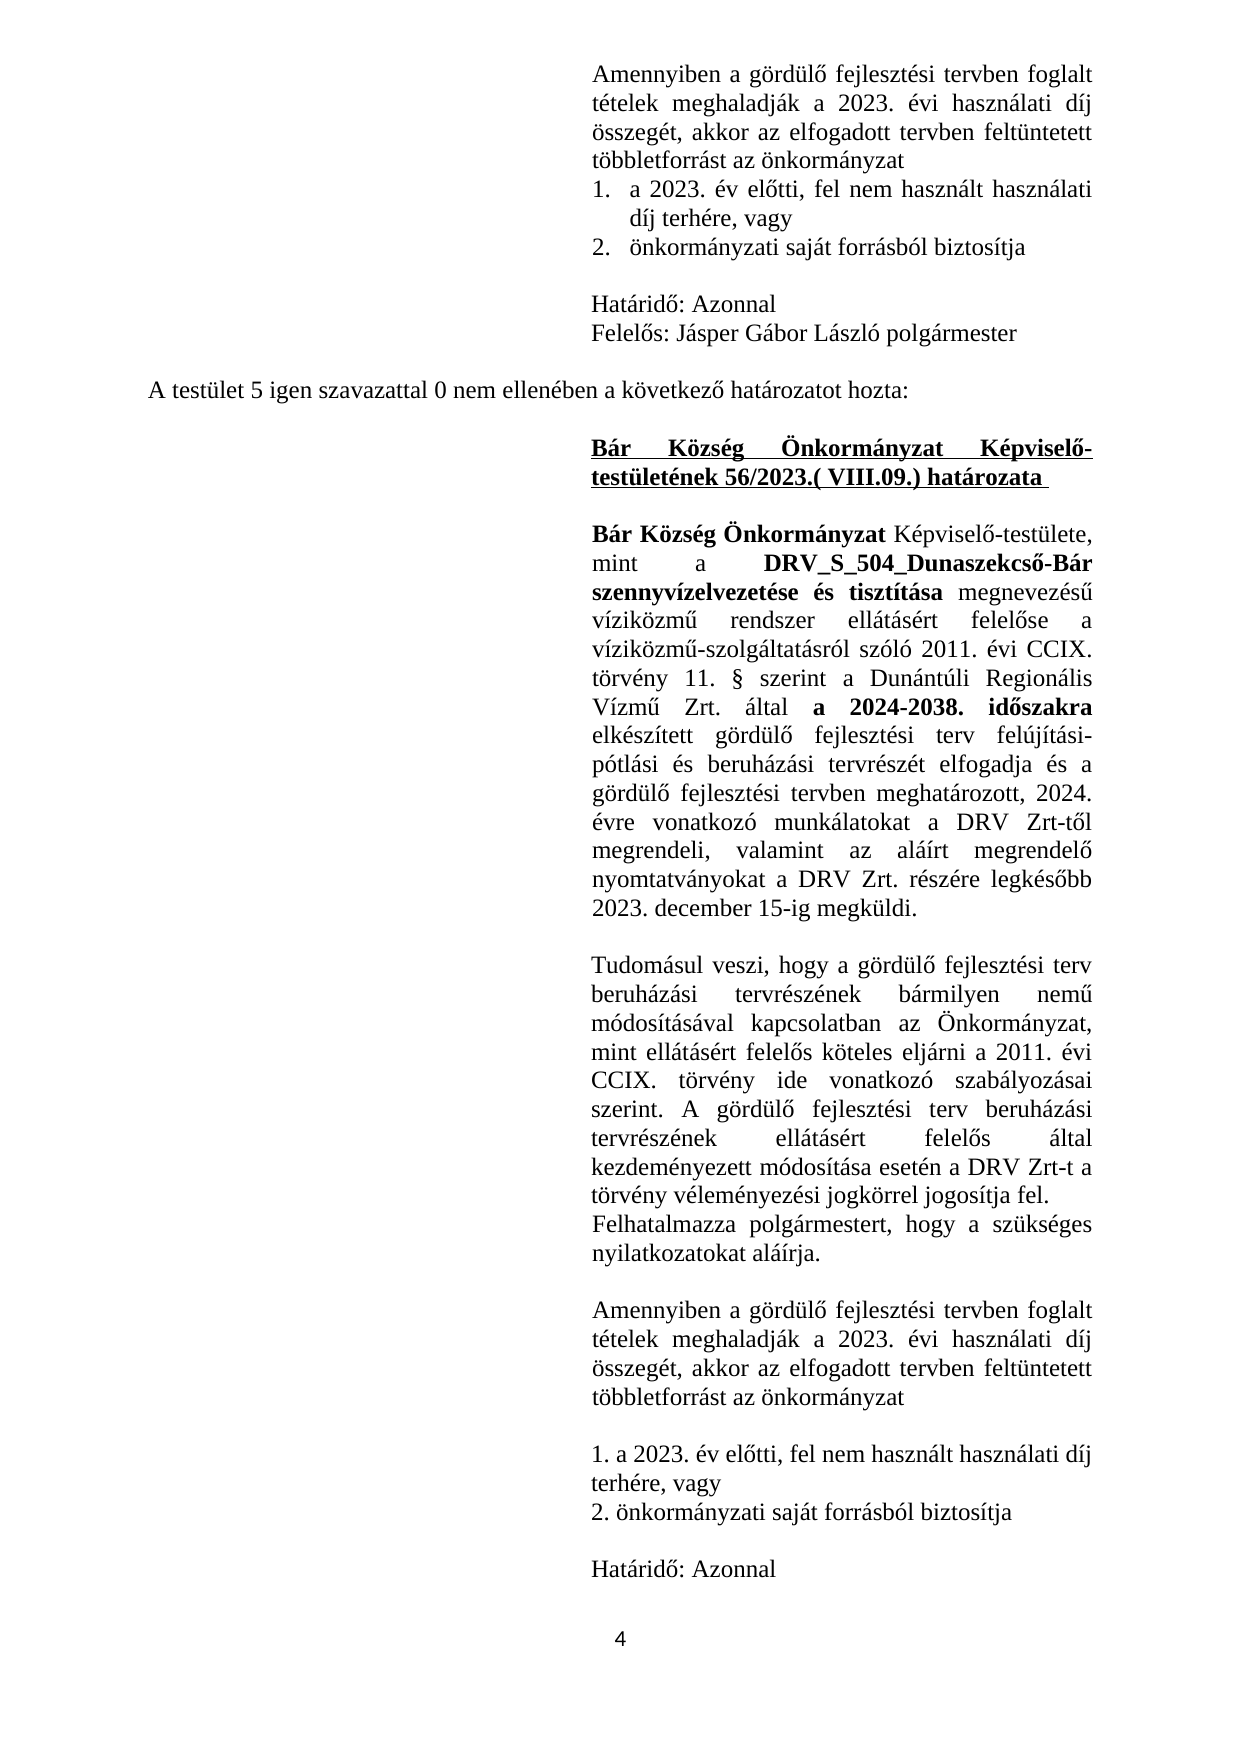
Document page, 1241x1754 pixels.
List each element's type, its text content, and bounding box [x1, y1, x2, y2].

text Felelős: Jásper Gábor László polgármester [591, 318, 1093, 347]
text Tudomásul veszi, hogy a gördülő fejlesztési terv beruházási tervrészének bármilyen nemű módosításával kapcsolatban az Önkormányzat, mint ellátásért felelős köteles eljárni a 2011. évi CCIX. törvény ide vonatkozó szabályozásai szerint. A gördülő fejlesztési terv beruházási tervrészének ellátásért felelős által kezdeményezett módosítása esetén a DRV Zrt-t a törvény véleményezési jogkörrel jogosítja fel. [591, 950, 1093, 1209]
text Felhatalmazza polgármestert, hogy a szükséges nyilatkozatokat aláírja. [592, 1209, 1093, 1267]
text Bár Község Önkormányzat Képviselő-testületének 56/2023.( VIII.09.) határozata [591, 459, 1093, 490]
text Amennyiben a gördülő fejlesztési tervben foglalt tételek meghaladják a 2023. évi használati díj összegét, akkor az elfogadott tervben feltüntetett többletforrást az önkormányzat [592, 1295, 1093, 1410]
text Amennyiben a gördülő fejlesztési tervben foglalt tételek meghaladják a 2023. évi használati díj összegét, akkor az elfogadott tervben feltüntetett többletforrást az önkormányzat [592, 59, 1093, 174]
text Határidő: Azonnal [591, 289, 1093, 318]
list önkormányzati saját forrásból biztosítja [592, 232, 1093, 260]
text Bár Község Önkormányzat Képviselő-testülete, mint a DRV_S_504_Dunaszekcső-Bár szennyvízelvezetése és tisztítása megnevezésű víziközmű rendszer ellátásért felelőse a víziközmű-szolgáltatásról szóló 2011. évi CCIX. törvény 11. § szerint a Dunántúli Regionális Vízmű Zrt. által a 2024-2038. időszakra elkészített gördülő fejlesztési terv felújítási-pótlási és beruházási tervrészét elfogadja és a gördülő fejlesztési tervben meghatározott, 2024. évre vonatkozó munkálatokat a DRV Zrt-től megrendeli, valamint az aláírt megrendelő nyomtatványokat a DRV Zrt. részére legkésőbb 2023. december 15-ig megküldi. [592, 519, 1093, 922]
text 1. a 2023. év előtti, fel nem használt használati díj terhére, vagy [591, 1439, 1093, 1497]
text Bár Község Önkormányzat Képviselő-testületének 56/2023.( VIII.09.) határozata [591, 433, 1093, 458]
text A testület 5 igen szavazattal 0 nem ellenében a következő határozatot hozta: [148, 375, 1093, 404]
text Határidő: Azonnal [591, 1554, 1093, 1583]
list a 2023. év előtti, fel nem használt használati díj terhére, vagy [592, 174, 1093, 232]
text 2. önkormányzati saját forrásból biztosítja [591, 1497, 1093, 1525]
